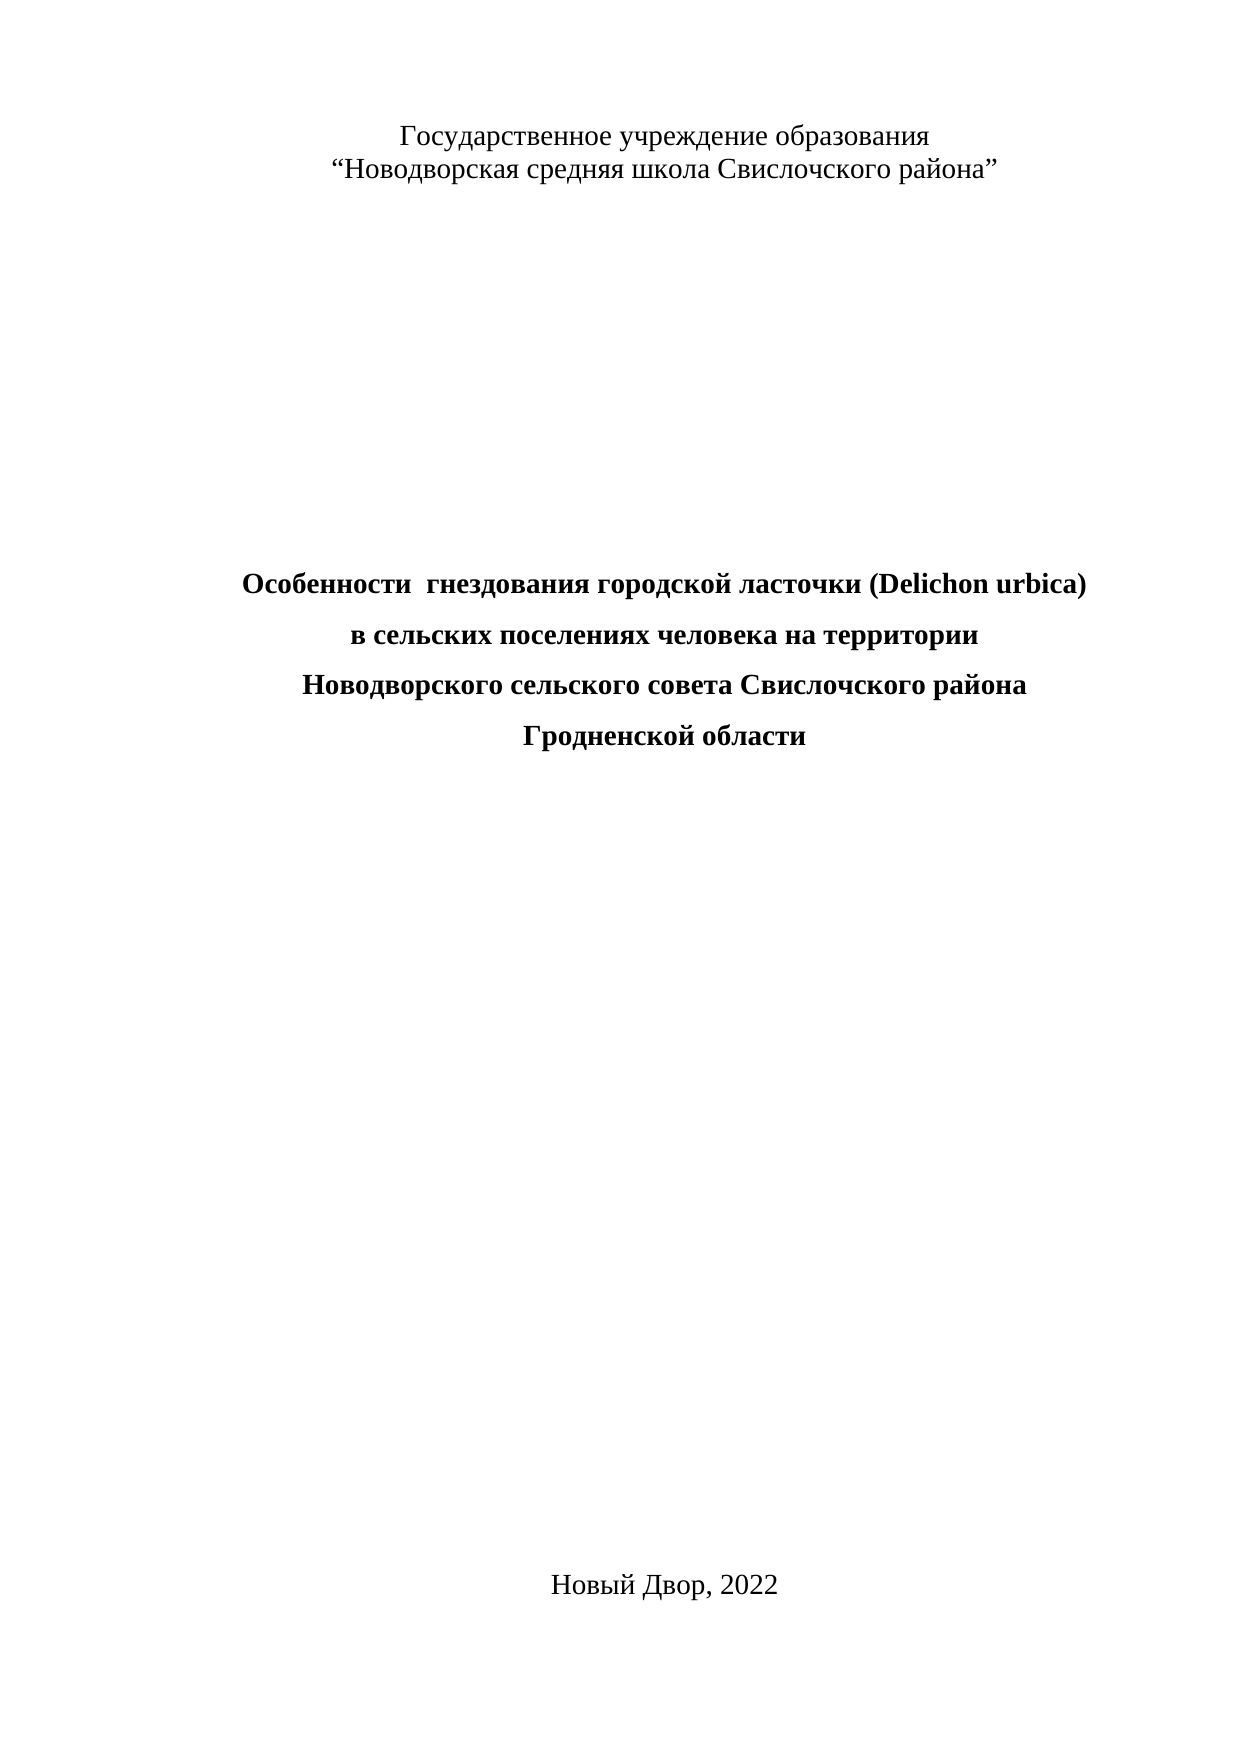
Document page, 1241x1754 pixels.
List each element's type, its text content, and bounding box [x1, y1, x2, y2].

text “Новодворская средняя школа Свислочского района” [177, 152, 1152, 185]
text Государственное учреждение образования [177, 118, 1152, 152]
text Гродненской области [177, 718, 1152, 751]
text в сельских поселениях человека на территории [177, 617, 1152, 651]
text Особенности гнездования городской ласточки (Delichon urbica) [177, 567, 1152, 600]
text Новодворского сельского совета Свислочского района [177, 667, 1152, 701]
text Новый Двор, 2022 [177, 1567, 1152, 1601]
